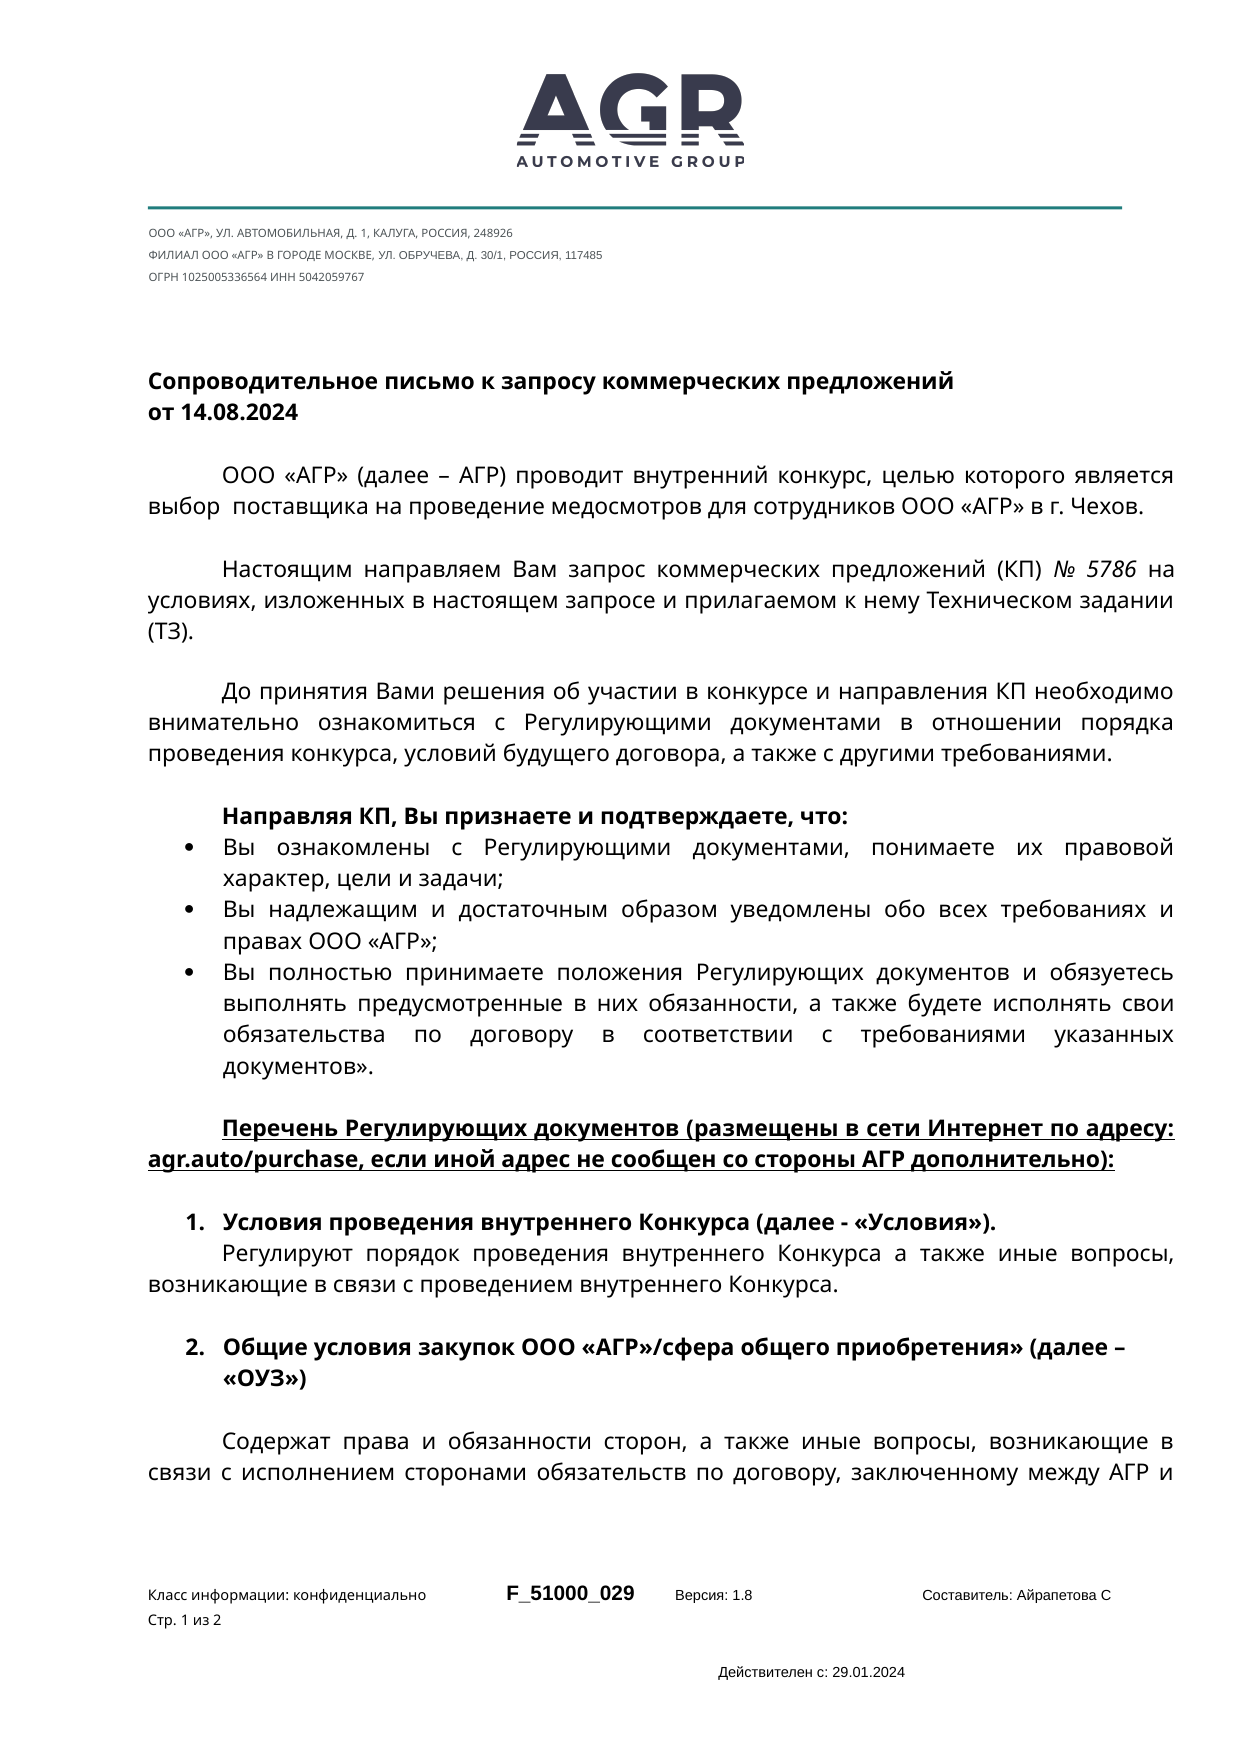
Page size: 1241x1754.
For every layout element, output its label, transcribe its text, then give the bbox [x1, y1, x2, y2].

text Регулируют порядок проведения внутреннего Конкурса а также иные вопросы, возникающие в связи с проведением внутреннего Конкурса. [148, 1237, 1175, 1300]
text Перечень Регулирующих документов (размещены в сети Интернет по адресу: agr.auto/purchase, если иной адрес не сообщен со стороны АГР дополнительно): [148, 1112, 1175, 1175]
list Общие условия закупок ООО «АГР»/сфера общего приобретения» (далее – «ОУЗ») [185, 1331, 1175, 1393]
text ООО «АГР» (далее – АГР) проводит внутренний конкурс, целью которого является выбор поставщика на проведение медосмотров для сотрудников ООО «АГР» в г. Чехов. [148, 459, 1175, 521]
list Вы надлежащим и достаточным образом уведомлены обо всех требованиях и правах ООО «АГР»; [185, 893, 1175, 956]
text от 14.08.2024 [148, 396, 1175, 427]
text Сопроводительное письмо к запросу коммерческих предложений [148, 365, 1175, 396]
list Условия проведения внутреннего Конкурса (далее - «Условия»). [185, 1206, 1175, 1237]
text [148, 1425, 1175, 1487]
text До принятия Вами решения об участии в конкурсе и направления КП необходимо внимательно ознакомиться с Регулирующими документами в отношении порядка проведения конкурса, условий будущего договора, а также с другими требованиями. [148, 675, 1175, 768]
text Направляя КП, Вы признаете и подтверждаете, что: [148, 800, 1175, 831]
list Вы полностью принимаете положения Регулирующих документов и обязуетесь выполнять предусмотренные в них обязанности, а также будете исполнять свои обязательства по договору в соответствии с требованиями указанных документов». [185, 956, 1175, 1081]
picture [516, 73, 744, 167]
list Вы ознакомлены с Регулирующими документами, понимаете их правовой характер, цели и задачи; [185, 831, 1175, 893]
text Настоящим направляем Вам запрос коммерческих предложений (КП) № 5786 на условиях, изложенных в настоящем запросе и прилагаемом к нему Техническом задании (ТЗ). [148, 552, 1175, 646]
